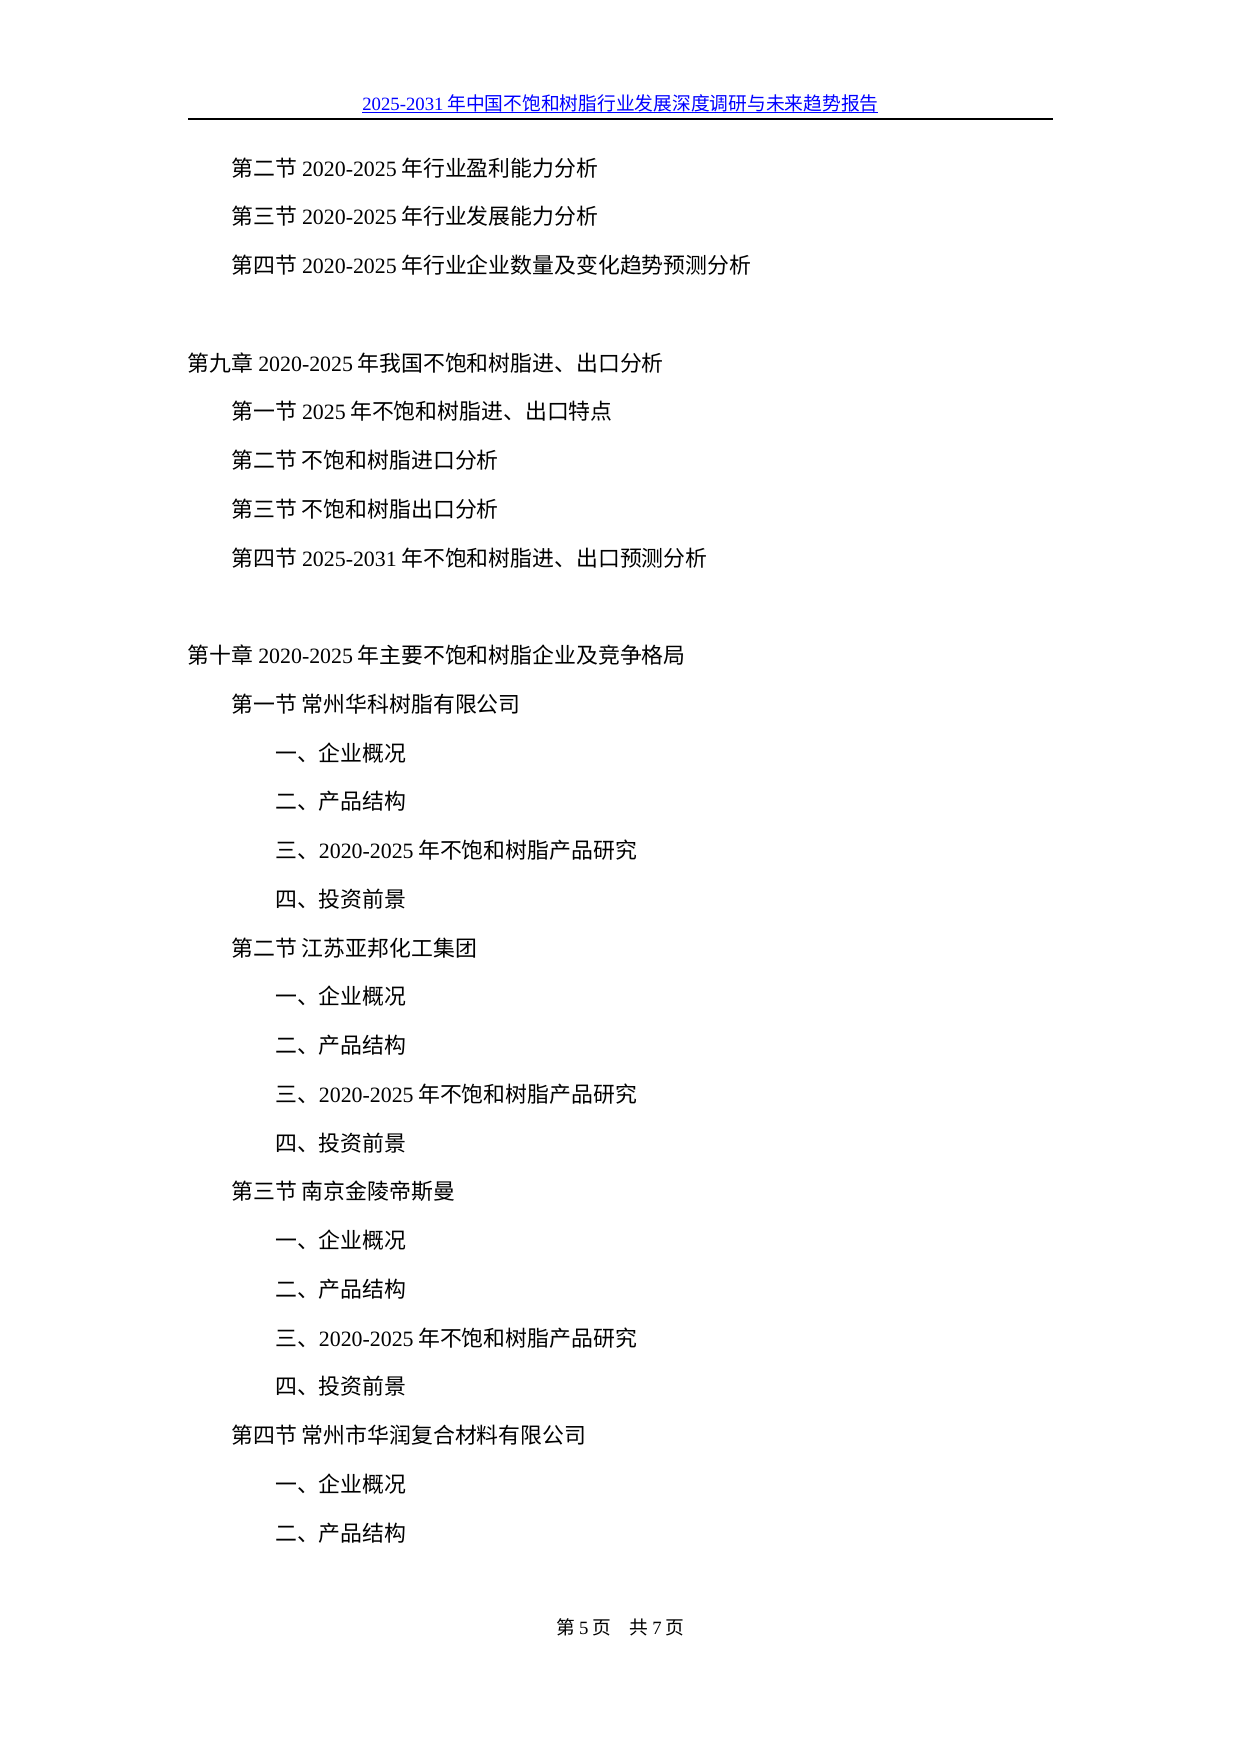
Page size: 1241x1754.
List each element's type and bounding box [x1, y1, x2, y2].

text [187, 150, 1053, 1548]
